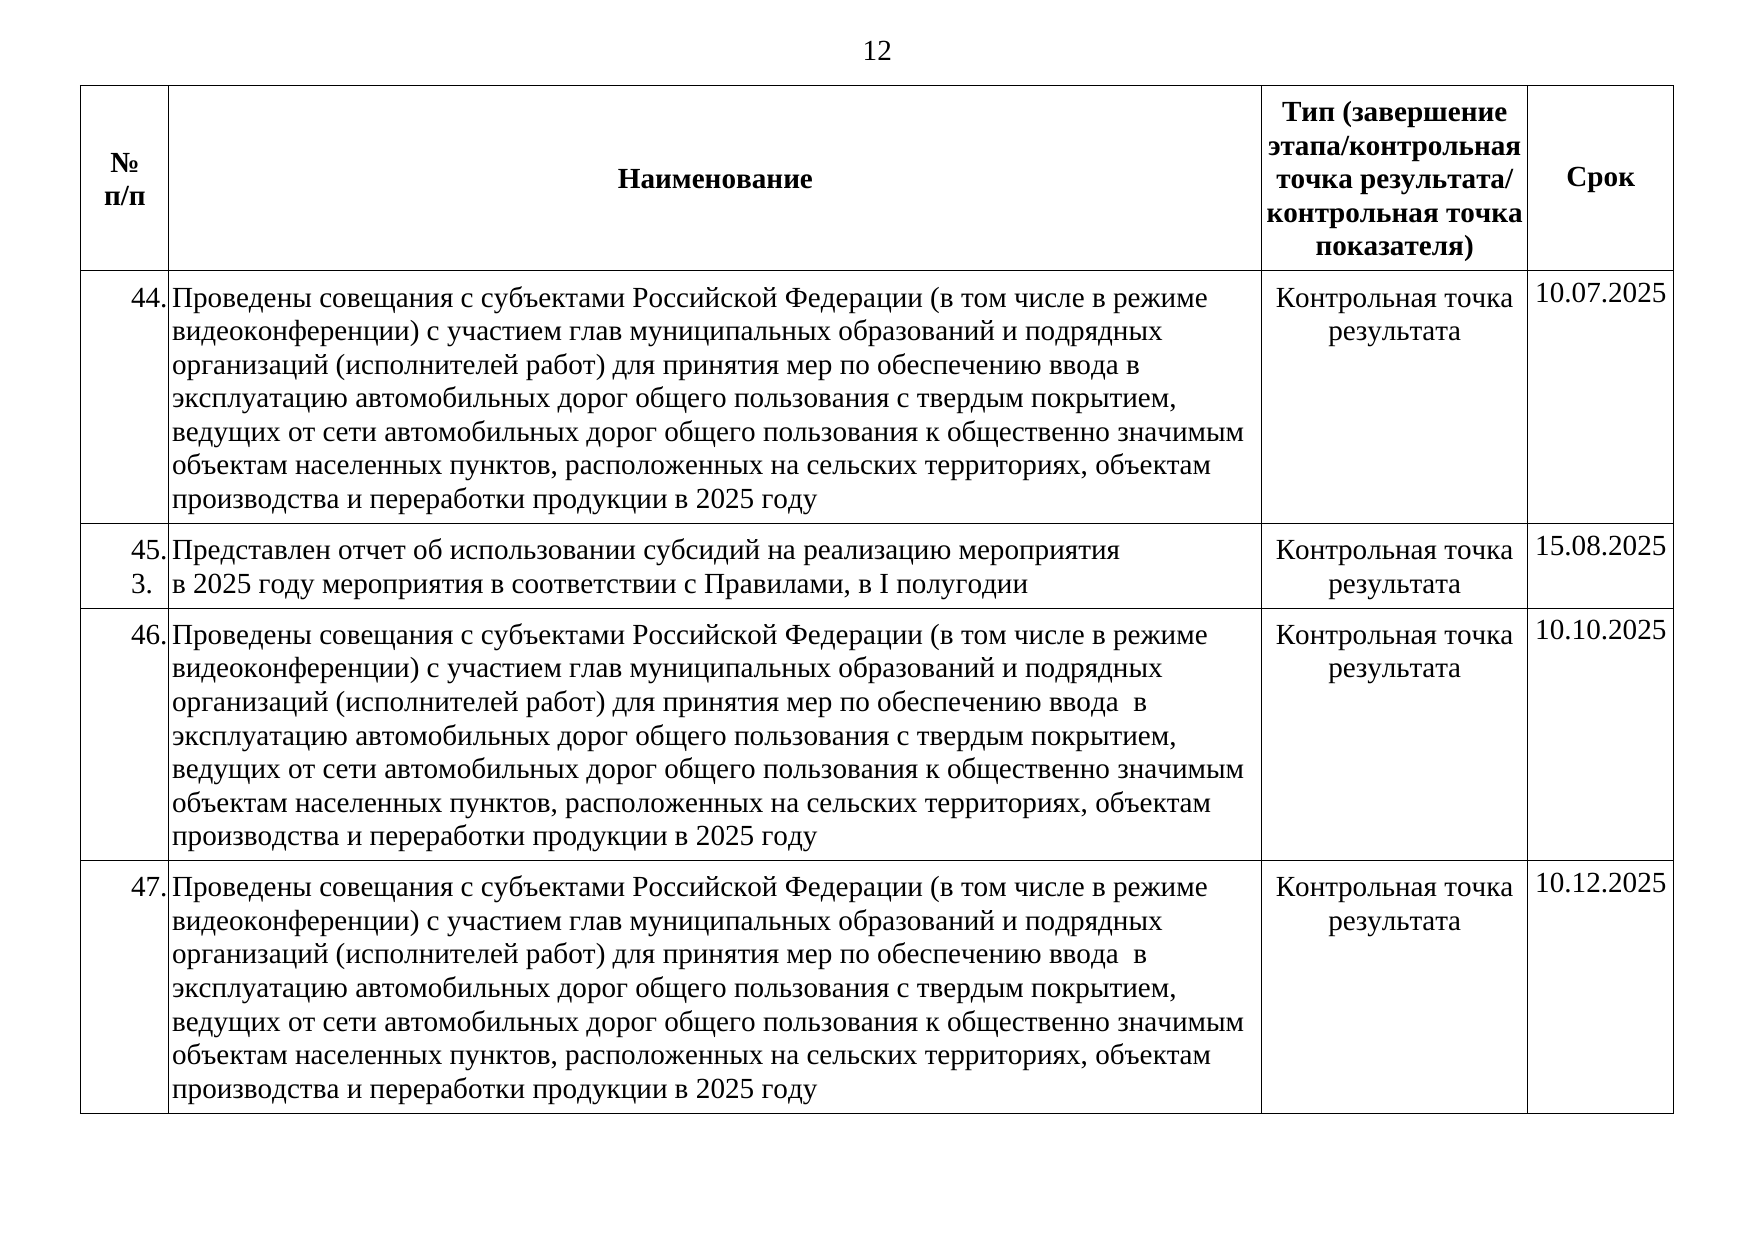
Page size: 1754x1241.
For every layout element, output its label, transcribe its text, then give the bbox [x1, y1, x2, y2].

table_header Тип (завершение этапа/контрольная точка результата/ контрольная точка показателя) [1262, 86, 1527, 270]
table_cell 3. [81, 524, 168, 608]
table_header Наименование [169, 86, 1261, 270]
table_cell [81, 609, 168, 860]
table_cell Контрольная точка результата [1262, 861, 1527, 1113]
table_cell Контрольная точка результата [1262, 271, 1527, 523]
table_cell Представлен отчет об использовании субсидий на реализацию мероприятия в 2025 году мероприятия в соответствии с Правилами, в I полугодии [169, 524, 1261, 608]
table_cell Проведены совещания с субъектами Российской Федерации (в том числе в режиме видеоконференции) с участием глав муниципальных образований и подрядных организаций (исполнителей работ) для принятия мер по обеспечению ввода в эксплуатацию автомобильных дорог общего пользования с твердым покрытием, ведущих от сети автомобильных дорог общего пользования к общественно значимым объектам населенных пунктов, расположенных на сельских территориях, объектам производства и переработки продукции в 2025 году [169, 861, 1261, 1113]
table_cell [81, 861, 168, 1113]
table_header № п/п [81, 86, 168, 270]
table_cell 10.12.2025 [1528, 861, 1673, 1113]
table_cell 10.10.2025 [1528, 609, 1673, 860]
table_cell 10.07.2025 [1528, 271, 1673, 523]
table_cell Контрольная точка результата [1262, 524, 1527, 608]
table_cell Проведены совещания с субъектами Российской Федерации (в том числе в режиме видеоконференции) с участием глав муниципальных образований и подрядных организаций (исполнителей работ) для принятия мер по обеспечению ввода в эксплуатацию автомобильных дорог общего пользования с твердым покрытием, ведущих от сети автомобильных дорог общего пользования к общественно значимым объектам населенных пунктов, расположенных на сельских территориях, объектам производства и переработки продукции в 2025 году [169, 609, 1261, 860]
table_cell [81, 271, 168, 523]
table_cell Контрольная точка результата [1262, 609, 1527, 860]
table_header Срок [1528, 86, 1673, 270]
table_cell 15.08.2025 [1528, 524, 1673, 608]
table_cell Проведены совещания с субъектами Российской Федерации (в том числе в режиме видеоконференции) с участием глав муниципальных образований и подрядных организаций (исполнителей работ) для принятия мер по обеспечению ввода в эксплуатацию автомобильных дорог общего пользования с твердым покрытием, ведущих от сети автомобильных дорог общего пользования к общественно значимым объектам населенных пунктов, расположенных на сельских территориях, объектам производства и переработки продукции в 2025 году [169, 271, 1261, 523]
